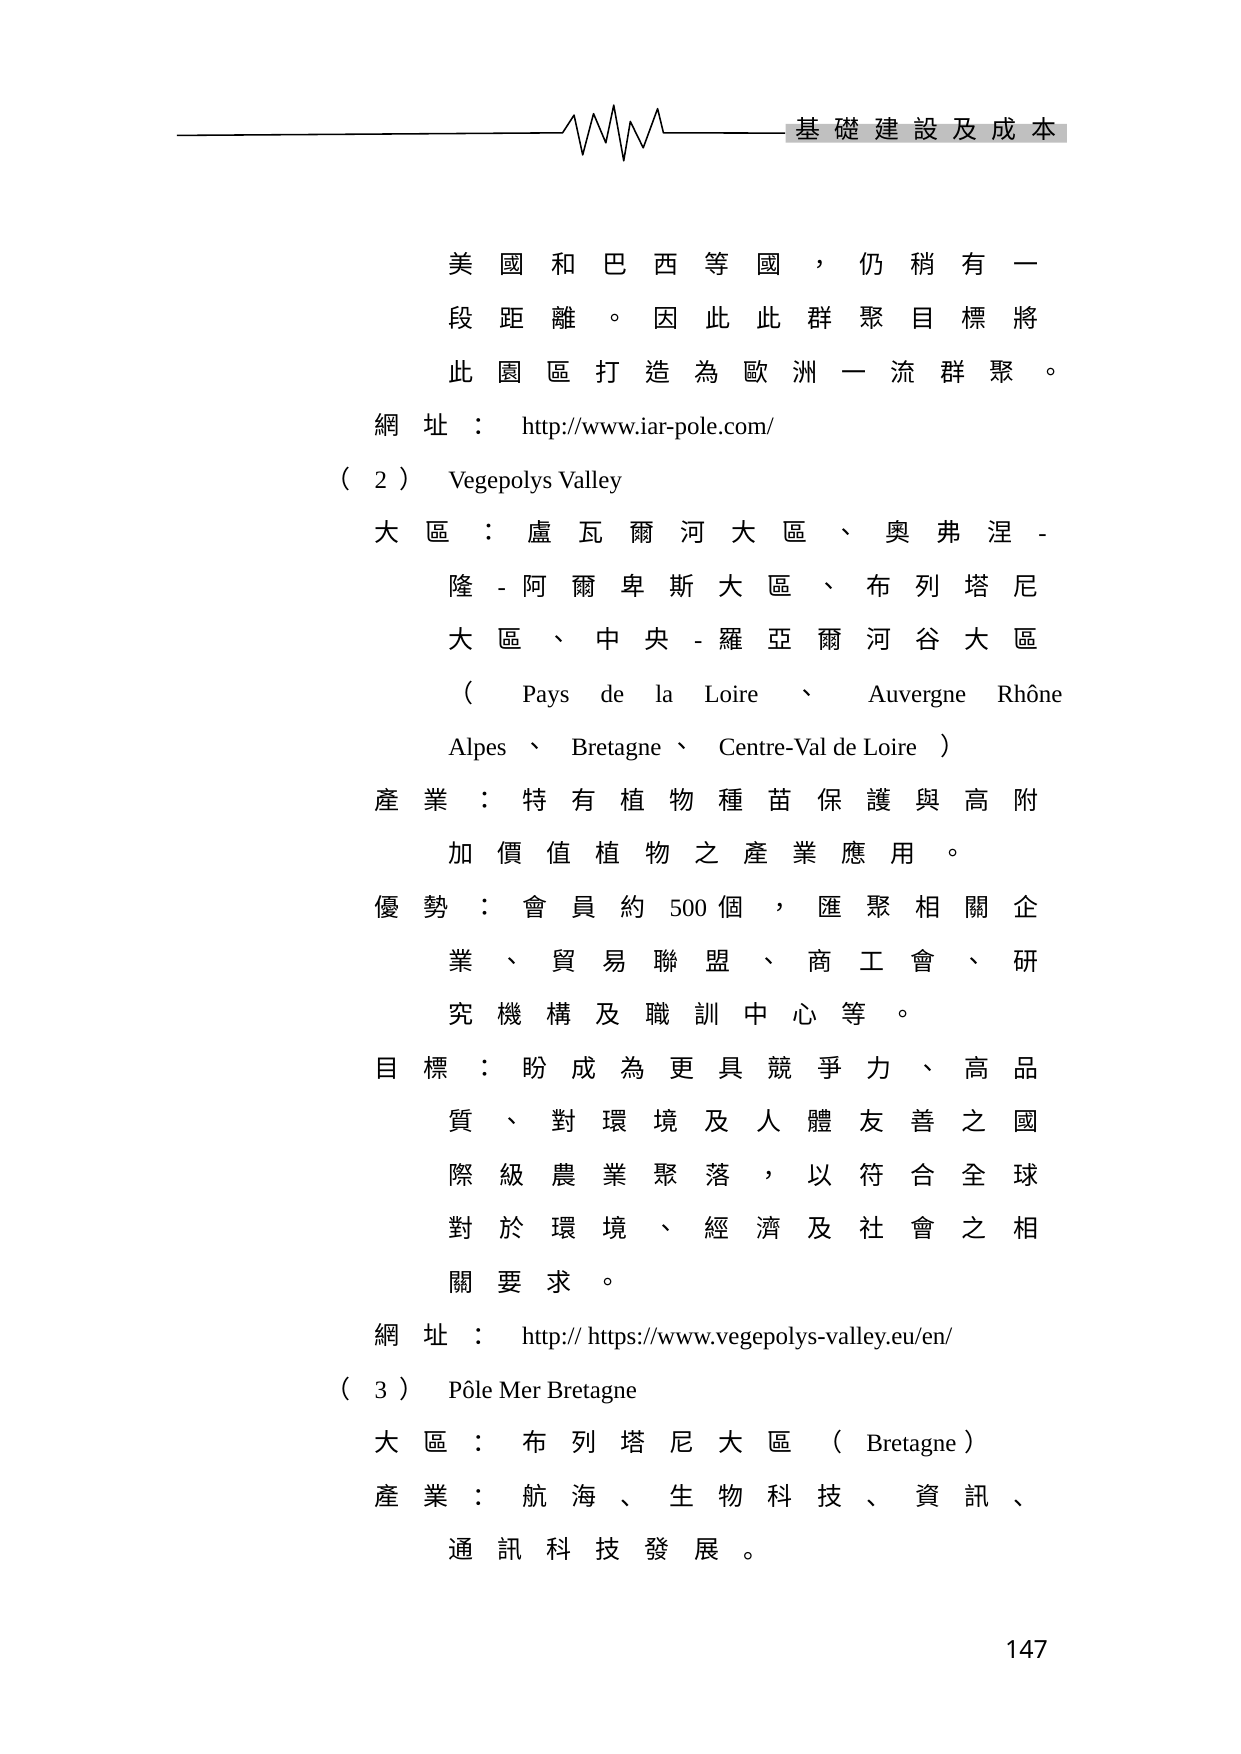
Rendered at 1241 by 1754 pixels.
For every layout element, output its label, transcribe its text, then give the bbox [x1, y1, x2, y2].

text 產業：航海、生物科技、資訊、通訊科技發展。 [362, 1468, 1063, 1575]
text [362, 236, 1063, 397]
text 大區：布列塔尼大區（Bretagne） [362, 1414, 1063, 1468]
text 優勢：會員約500個，匯聚相關企業、貿易聯盟、商工會、研究機構及職訓中心等。 [362, 879, 1063, 1039]
text 產業：特有植物種苗保護與高附加價值植物之產業應用。 [362, 772, 1063, 879]
text 網址：http:// https://www.vegepolys-valley.eu/en/ [362, 1307, 1063, 1361]
text （2）Vegepolys Valley [301, 450, 1063, 504]
text （3）Pôle Mer Bretagne [301, 1361, 1063, 1414]
text 目標：盼成為更具競爭力、高品質、對環境及人體友善之國際級農業聚落，以符合全球對於環境、經濟及社會之相關要求。 [362, 1039, 1063, 1307]
text 網址：http://www.iar-pole.com/ [362, 397, 1063, 450]
text 大區：盧瓦爾河大區、奧弗涅-隆-阿爾卑斯大區、布列塔尼大區、中央-羅亞爾河谷大區（Pays de la Loire、Auvergne Rhône Alpes、Bretagne、Centre-Val de Loire） [362, 504, 1063, 772]
